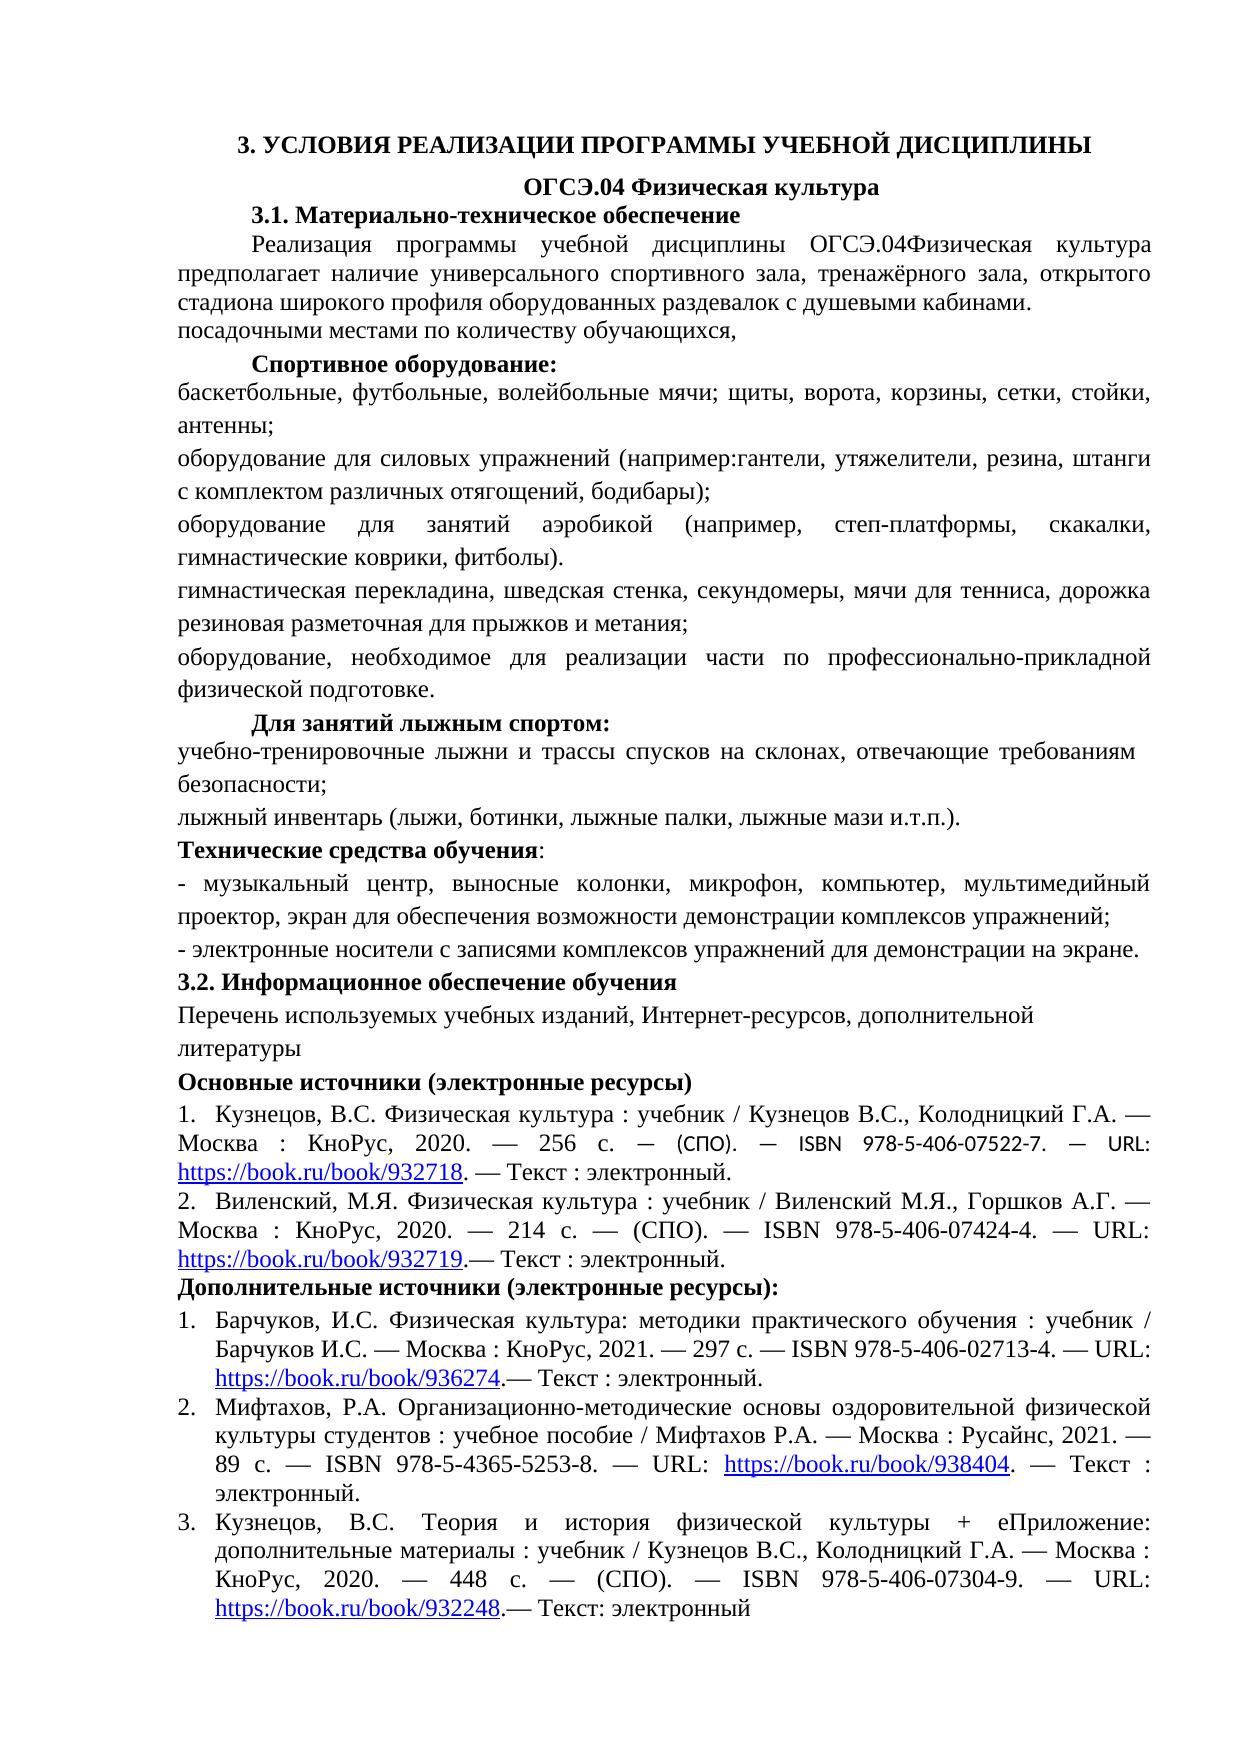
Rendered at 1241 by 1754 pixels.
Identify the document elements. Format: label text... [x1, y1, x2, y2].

text Перечень используемых учебных изданий, Интернет-ресурсов, дополнительной литературы [177, 1001, 1152, 1062]
text Реализация программы учебной дисциплины ОГСЭ.04Физическая культура предполагает наличие универсального спортивного зала, тренажёрного зала, открытого стадиона широкого профиля оборудованных раздевалок с душевыми кабинами. [177, 229, 1152, 316]
text Дополнительные источники (электронные ресурсы): [177, 1272, 1152, 1301]
text 3. УСЛОВИЯ РЕАЛИЗАЦИИ ПРОГРАММЫ УЧЕБНОЙ ДИСЦИПЛИНЫ [177, 131, 1152, 159]
text Спортивное оборудование: [177, 349, 1152, 377]
text лыжный инвентарь (лыжи, ботинки, лыжные палки, лыжные мази и.т.п.). [177, 802, 1137, 831]
text оборудование для занятий аэробикой (например, степ-платформы, скакалки, гимнастические коврики, фитболы). [177, 509, 1152, 571]
list Кузнецов, В.С. Теория и история физической культуры + еПриложение: дополнительные материалы : учебник / Кузнецов В.С., Колодницкий Г.А. — Москва : КноРус, 2020. — 448 с. — (СПО). — ISBN 978-5-406-07304-9. — URL: https://book.ru/book/932248.— Текст: электронный [177, 1507, 1152, 1622]
text Для занятий лыжным спортом: [177, 708, 1137, 736]
list Барчуков, И.С. Физическая культура: методики практического обучения : учебник / Барчуков И.С. — Москва : КноРус, 2021. — 297 с. — ISBN 978-5-406-02713-4. — URL: https://book.ru/book/936274.— Текст : электронный. [177, 1305, 1152, 1392]
text 3.1. Материально-техническое обеспечение [177, 201, 1152, 229]
text Основные источники (электронные ресурсы) [177, 1067, 1152, 1095]
text оборудование для силовых упражнений (например:гантели, утяжелители, резина, штанги с комплектом различных отягощений, бодибары); [177, 443, 1152, 505]
text Технические средства обучения: [177, 835, 1152, 864]
text ОГСЭ.04 Физическая культура [177, 172, 1152, 201]
list Виленский, М.Я. Физическая культура : учебник / Виленский М.Я., Горшков А.Г. — Москва : КноРус, 2020. — 214 с. — (СПО). — ISBN 978-5-406-07424-4. — URL: https://book.ru/book/932719.— Текст : электронный. [177, 1186, 1152, 1272]
text - музыкальный центр, выносные колонки, микрофон, компьютер, мультимедийный проектор, экран для обеспечения возможности демонстрации комплексов упражнений; [177, 868, 1152, 930]
text посадочными местами по количеству обучающихся, [177, 316, 1152, 344]
text оборудование, необходимое для реализации части по профессионально-прикладной физической подготовке. [177, 642, 1152, 703]
list Мифтахов, Р.А. Организационно-методические основы оздоровительной физической культуры студентов : учебное пособие / Мифтахов Р.А. — Москва : Русайнс, 2021. — 89 с. — ISBN 978-5-4365-5253-8. — URL: https://book.ru/book/938404. — Текст : электронный. [177, 1392, 1152, 1507]
text учебно-тренировочные лыжни и трассы спусков на склонах, отвечающие требованиям безопасности; [177, 736, 1137, 798]
text 3.2. Информационное обеспечение обучения [177, 967, 1152, 996]
text - электронные носители с записями комплексов упражнений для демонстрации на экране. [177, 934, 1152, 963]
text баскетбольные, футбольные, волейбольные мячи; щиты, ворота, корзины, сетки, стойки, антенны; [177, 377, 1152, 439]
list Кузнецов, В.С. Физическая культура : учебник / Кузнецов В.С., Колодницкий Г.А. — Москва : КноРус, 2020. — 256 с. — (СПО). — ISBN 978-5-406-07522-7. — URL: https://book.ru/book/932718. — Текст : электронный. [177, 1099, 1152, 1186]
text гимнастическая перекладина, шведская стенка, секундомеры, мячи для тенниса, дорожка резиновая разметочная для прыжков и метания; [177, 576, 1152, 637]
